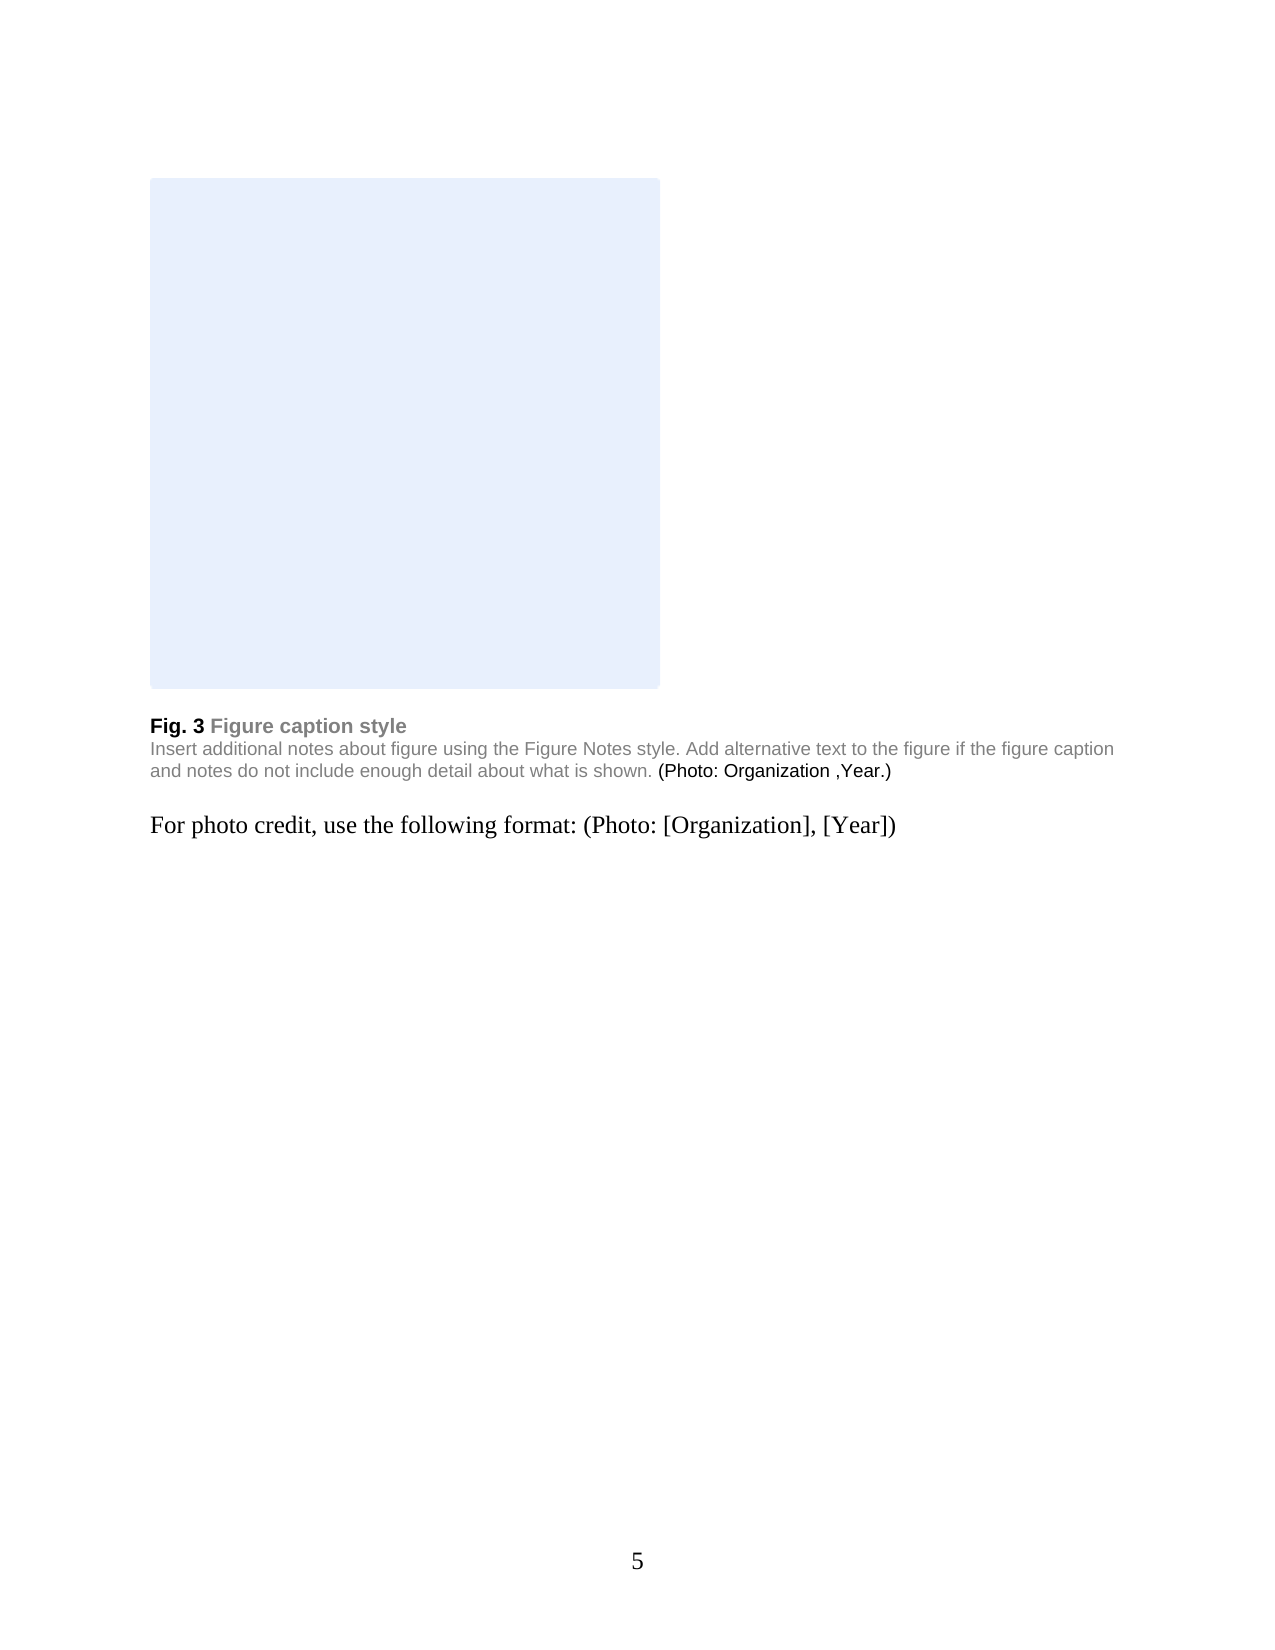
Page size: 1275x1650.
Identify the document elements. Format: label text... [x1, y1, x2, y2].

text For photo credit, use the following format: (Photo: [Organization], [Year]) [150, 810, 1125, 838]
text Fig. 3 [150, 714, 1125, 738]
picture [150, 178, 661, 689]
text (Photo: ,.) [150, 738, 1125, 781]
